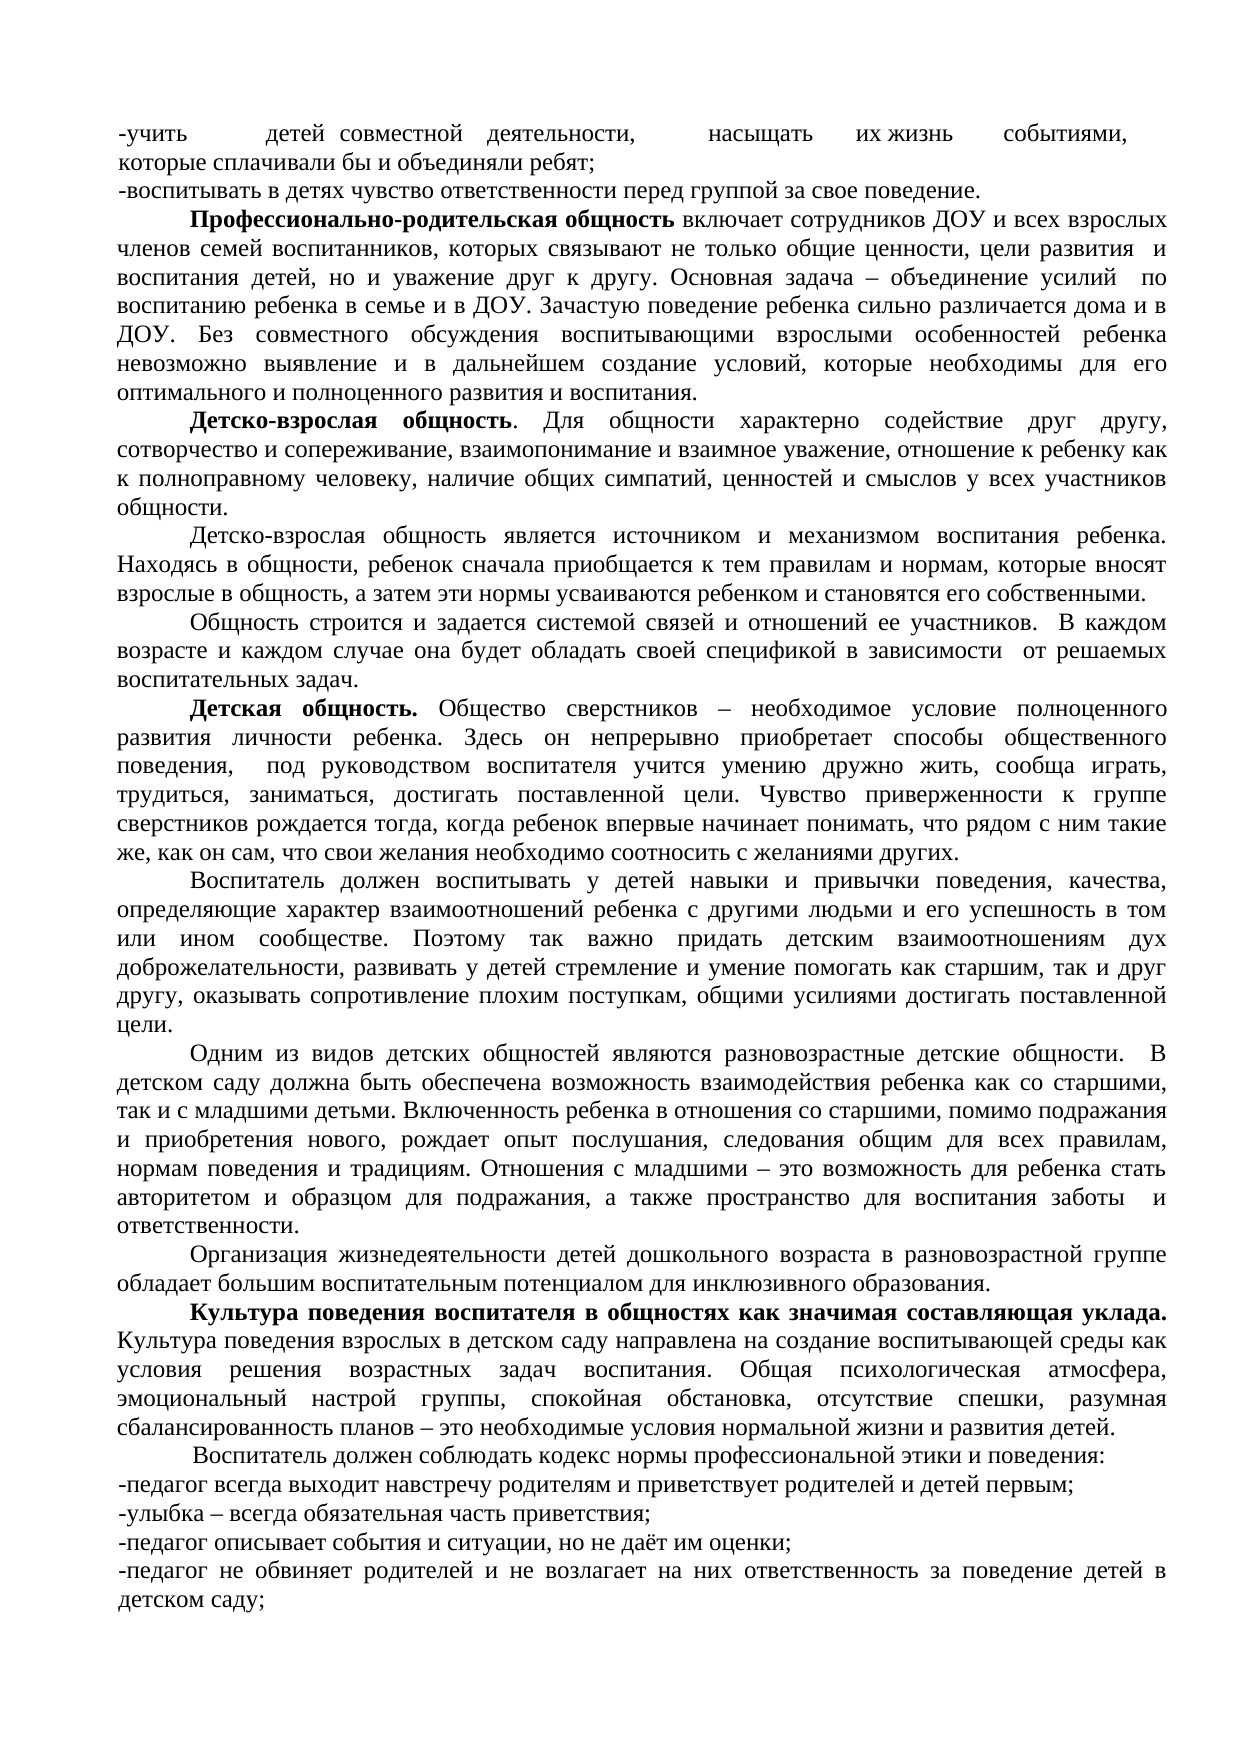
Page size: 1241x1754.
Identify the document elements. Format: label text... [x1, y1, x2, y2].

text Общность строится и задается системой связей и отношений ее участников. В каждом возрасте и каждом случае она будет обладать своей спецификой в зависимости от решаемых воспитательных задач. [117, 607, 1168, 693]
text Профессионально-родительская общность включает сотрудников ДОУ и всех взрослых членов семей воспитанников, которых связывают не только общие ценности, цели развития и воспитания детей, но и уважение друг к другу. Основная задача – объединение усилий по воспитанию ребенка в семье и в ДОУ. Зачастую поведение ребенка сильно различается дома и в ДОУ. Без совместного обсуждения воспитывающими взрослыми особенностей ребенка невозможно выявление и в дальнейшем создание условий, которые необходимы для его оптимального и полноценного развития и воспитания. [117, 204, 1168, 406]
text Воспитатель должен воспитывать у детей навыки и привычки поведения, качества, определяющие характер взаимоотношений ребенка с другими людьми и его успешность в том или ином сообществе. Поэтому так важно придать детским взаимоотношениям дух доброжелательности, развивать у детей стремление и умение помогать как старшим, так и друг другу, оказывать сопротивление плохим поступкам, общими усилиями достигать поставленной цели. [117, 866, 1168, 1038]
text Детско-взрослая общность. Для общности характерно содействие друг другу, сотворчество и сопереживание, взаимопонимание и взаимное уважение, отношение к ребенку как к полноправному человеку, наличие общих симпатий, ценностей и смыслов у всех участников общности. [117, 406, 1168, 521]
text -воспитывать в детях чувство ответственности перед группой за свое поведение. [118, 176, 1168, 204]
text Детско-взрослая общность является источником и механизмом воспитания ребенка. Находясь в общности, ребенок сначала приобщается к тем правилам и нормам, которые вносят взрослые в общность, а затем эти нормы усваиваются ребенком и становятся его собственными. [117, 521, 1168, 607]
text -педагог описывает события и ситуации, но не даёт им оценки; [118, 1527, 1168, 1556]
text -педагог не обвиняет родителей и не возлагает на них ответственность за поведение детей в детском саду; [118, 1556, 1168, 1613]
text Одним из видов детских общностей являются разновозрастные детские общности. В детском саду должна быть обеспечена возможность взаимодействия ребенка как со старшими, так и с младшими детьми. Включенность ребенка в отношения со старшими, помимо подражания и приобретения нового, рождает опыт послушания, следования общим для всех правилам, нормам поведения и традициям. Отношения с младшими – это возможность для ребенка стать авторитетом и образцом для подражания, а также пространство для воспитания заботы и ответственности. [117, 1038, 1168, 1239]
text Организация жизнедеятельности детей дошкольного возраста в разновозрастной группе обладает большим воспитательным потенциалом для инклюзивного образования. [117, 1239, 1168, 1297]
text Воспитатель должен соблюдать кодекс нормы профессиональной этики и поведения: [192, 1441, 1168, 1469]
text -улыбка – всегда обязательная часть приветствия; [118, 1498, 1168, 1527]
text -учить детей совместной деятельности, насыщать их жизнь событиями, которые сплачивали бы и объединяли ребят; [118, 118, 1168, 176]
text -педагог всегда выходит навстречу родителям и приветствует родителей и детей первым; [118, 1469, 1168, 1498]
text Культура поведения воспитателя в общностях как значимая составляющая уклада. Культура поведения взрослых в детском саду направлена на создание воспитывающей среды как условия решения возрастных задач воспитания. Общая психологическая атмосфера, эмоциональный настрой группы, спокойная обстановка, отсутствие спешки, разумная сбалансированность планов – это необходимые условия нормальной жизни и развития детей. [117, 1297, 1168, 1441]
text Детская общность. Общество сверстников – необходимое условие полноценного развития личности ребенка. Здесь он непрерывно приобретает способы общественного поведения, под руководством воспитателя учится умению дружно жить, сообща играть, трудиться, заниматься, достигать поставленной цели. Чувство приверженности к группе сверстников рождается тогда, когда ребенок впервые начинает понимать, что рядом с ним такие же, как он сам, что свои желания необходимо соотносить с желаниями других. [117, 693, 1168, 866]
